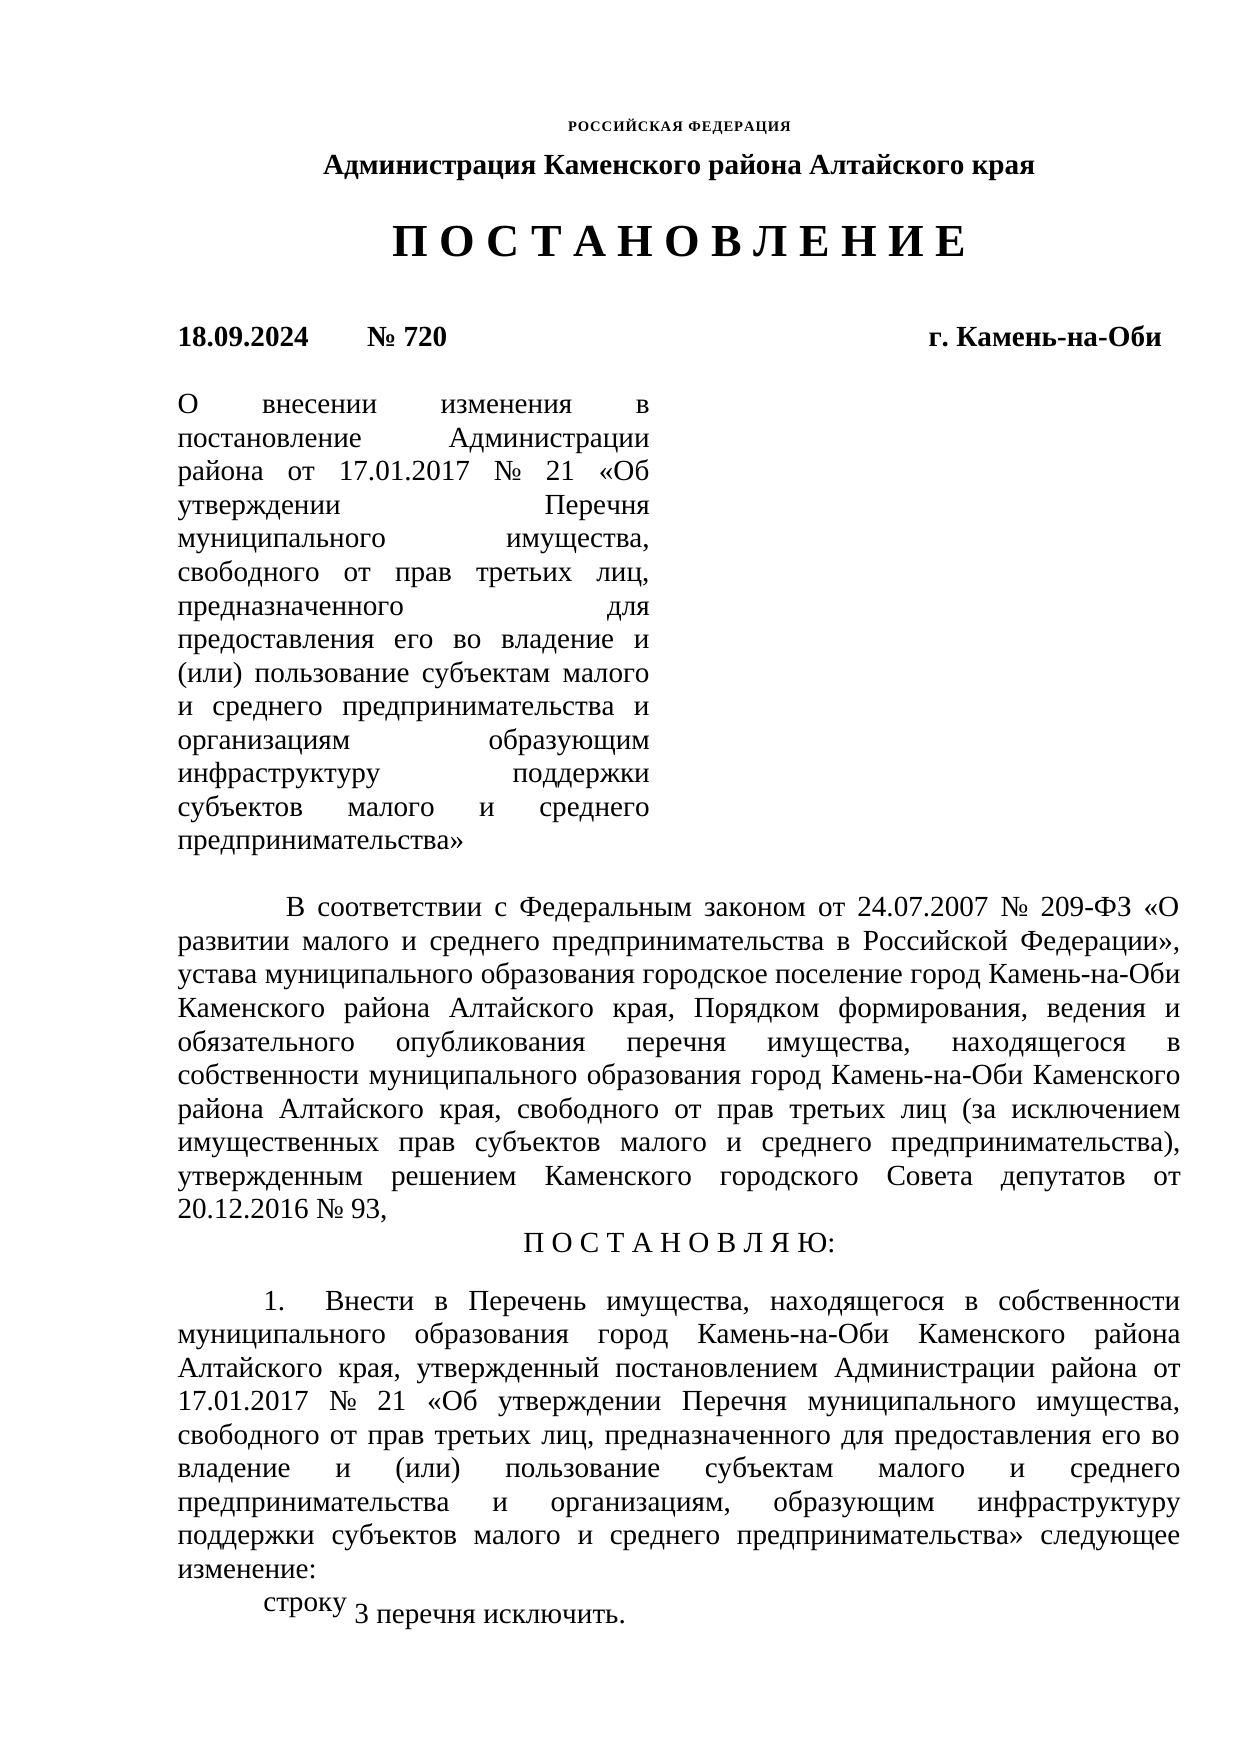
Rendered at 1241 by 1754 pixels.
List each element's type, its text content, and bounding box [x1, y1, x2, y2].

text П О С Т А Н О В Л Я Ю: [177, 1225, 1181, 1258]
text В соответствии с Федеральным законом от 24.07.2007 № 209-ФЗ «О развитии малого и среднего предпринимательства в Российской Федерации», устава муниципального образования городское поселение город Камень-на-Оби Каменского района Алтайского края, Порядком формирования, ведения и обязательного опубликования перечня имущества, находящегося в собственности муниципального образования город Камень-на-Оби Каменского района Алтайского края, свободного от прав третьих лиц (за исключением имущественных прав субъектов малого и среднего предпринимательства), утвержденным решением Каменского городского Совета депутатов от 20.12.2016 № 93, [177, 889, 1181, 1225]
list строку 3 перечня исключить. [263, 1584, 1181, 1630]
title РОССИЙСКАЯ ФЕДЕРАЦИЯ [177, 118, 1181, 147]
subtitle П О С Т А Н О В Л Е Н И Е [177, 214, 1181, 267]
text 18.09.2024 № 720 г. Камень-на-Оби [177, 319, 1181, 353]
text О внесении изменения в постановление Администрации района от 17.01.2017 № 21 «Об утверждении Перечня муниципального имущества, свободного от прав третьих лиц, предназначенного для предоставления его во владение и (или) пользование субъектам малого и среднего предпринимательства и организациям образующим инфраструктуру поддержки субъектов малого и среднего предпринимательства» [177, 386, 650, 856]
subtitle Администрация Каменского района Алтайского края [177, 147, 1181, 180]
list Внести в Перечень имущества, находящегося в собственности муниципального образования город Камень-на-Оби Каменского района Алтайского края, утвержденный постановлением Администрации района от 17.01.2017 № 21 «Об утверждении Перечня муниципального имущества, свободного от прав третьих лиц, предназначенного для предоставления его во владение и (или) пользование субъектам малого и среднего предпринимательства и организациям, образующим инфраструктуру поддержки субъектов малого и среднего предпринимательства» следующее изменение: [177, 1283, 1181, 1584]
